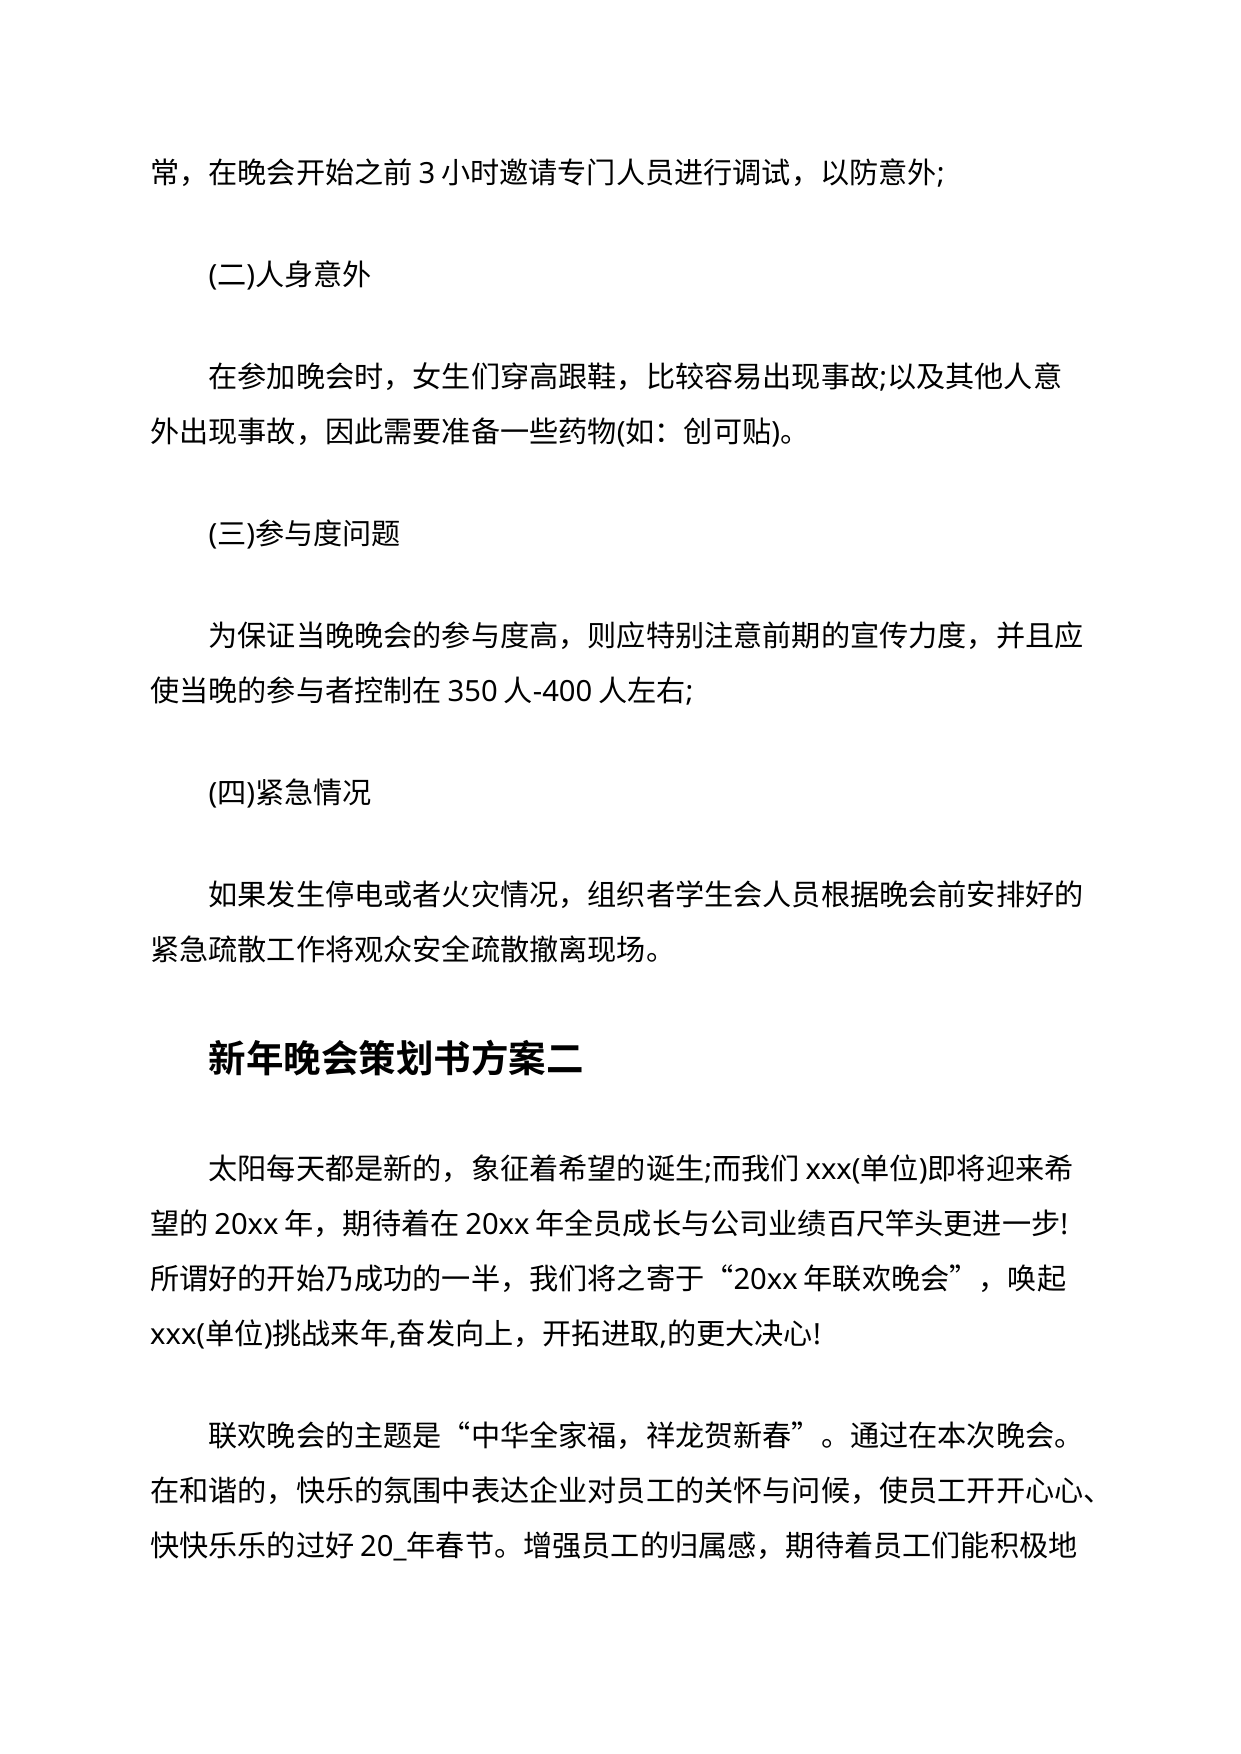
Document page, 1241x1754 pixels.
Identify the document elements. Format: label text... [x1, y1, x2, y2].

text 太阳每天都是新的，象征着希望的诞生;而我们xxx(单位)即将迎来希望的20xx年，期待着在20xx年全员成长与公司业绩百尺竿头更进一步!所谓好的开始乃成功的一半，我们将之寄于“20xx年联欢晚会”，唤起xxx(单位)挑战来年,奋发向上，开拓进取,的更大决心! [150, 1146, 1090, 1353]
text (四)紧急情况 [150, 770, 1090, 812]
text 为保证当晚晚会的参与度高，则应特别注意前期的宣传力度，并且应使当晚的参与者控制在350人-400人左右; [150, 613, 1090, 710]
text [150, 150, 1090, 192]
text 新年晚会策划书方案二 [150, 1028, 1090, 1083]
text 在参加晚会时，女生们穿高跟鞋，比较容易出现事故;以及其他人意外出现事故，因此需要准备一些药物(如：创可贴)。 [150, 354, 1090, 451]
text (三)参与度问题 [150, 511, 1090, 553]
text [150, 1413, 1090, 1565]
text (二)人身意外 [150, 252, 1090, 294]
text 如果发生停电或者火灾情况，组织者学生会人员根据晚会前安排好的紧急疏散工作将观众安全疏散撤离现场。 [150, 872, 1090, 969]
